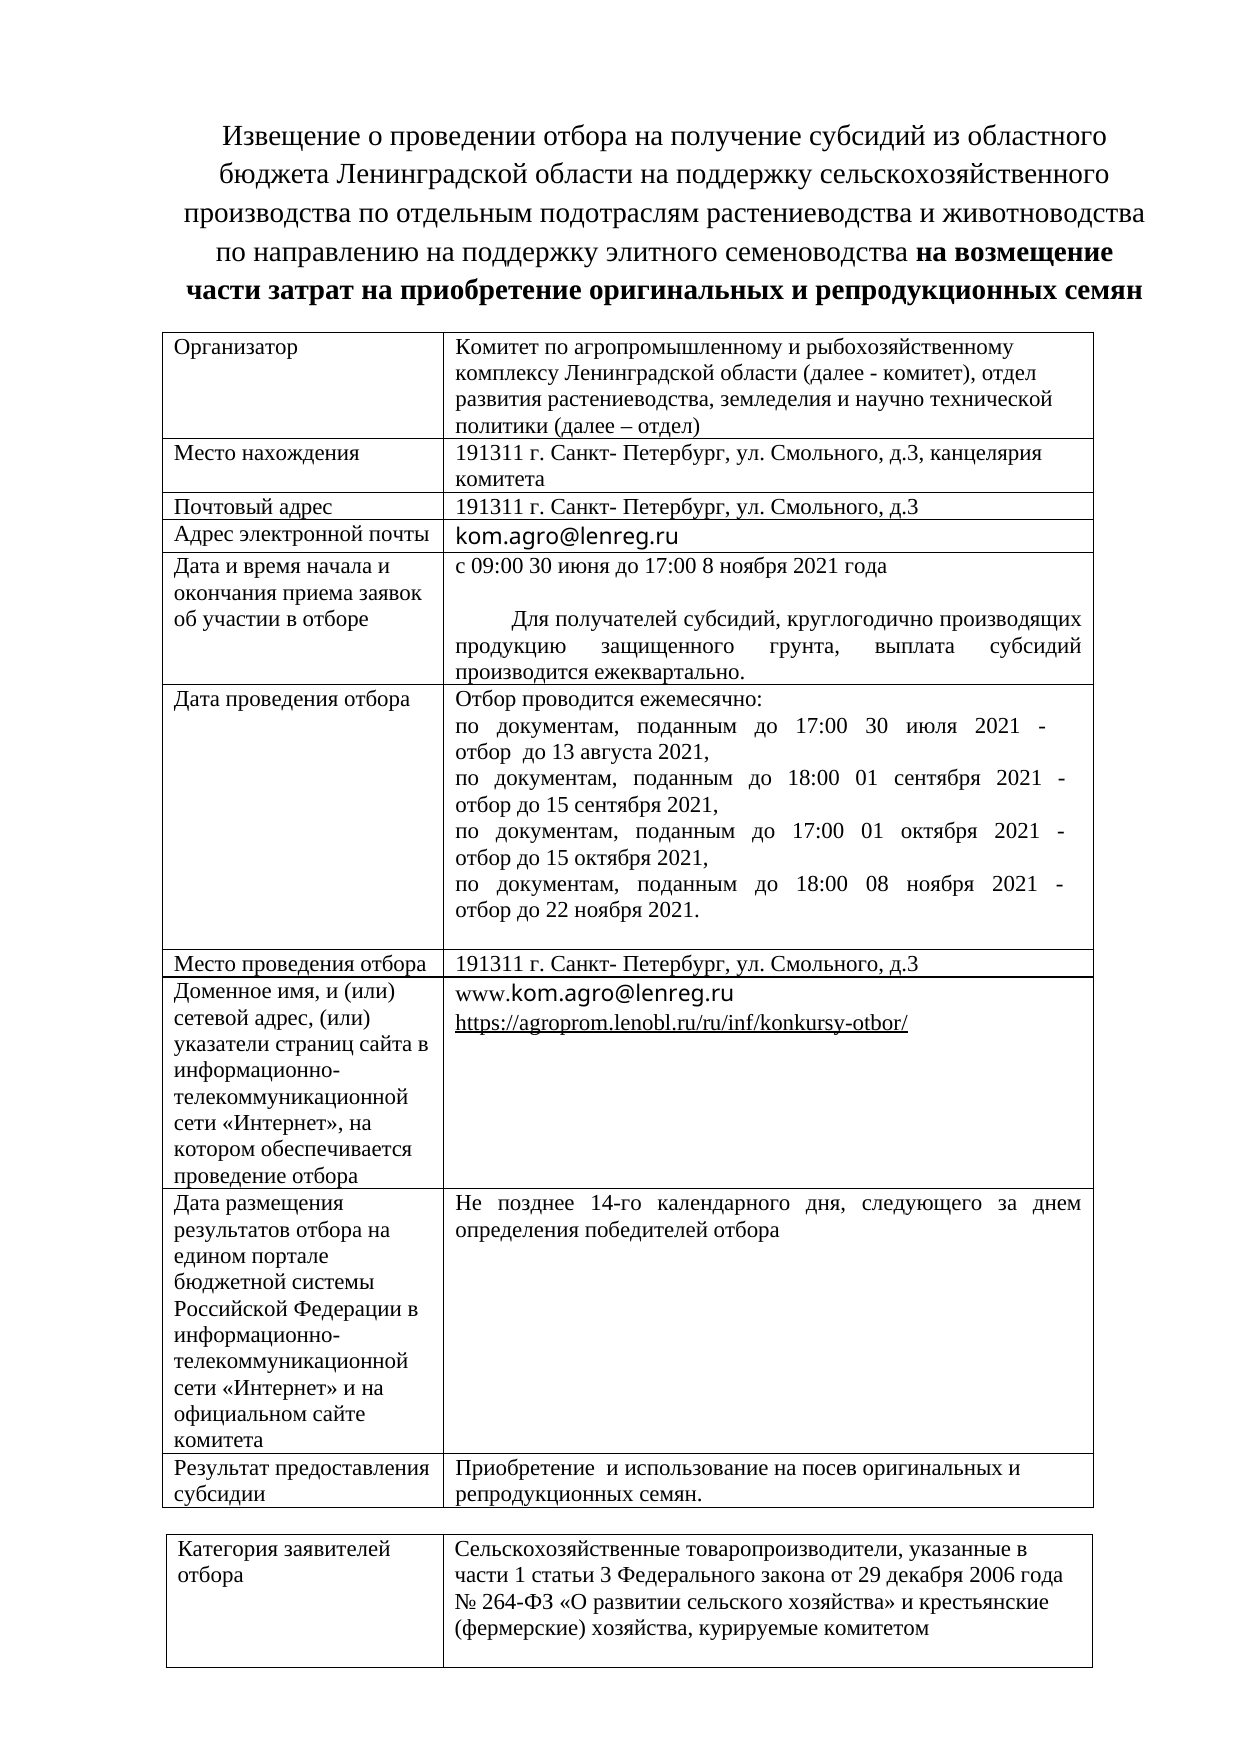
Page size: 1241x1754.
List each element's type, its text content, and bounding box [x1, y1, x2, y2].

table_cell Не позднее 14-го календарного дня, следующего за днем определения победителей отбора [444, 1189, 1093, 1453]
table_cell Дата размещения результатов отбора на едином портале бюджетной системы Российской Федерации в информационно-телекоммуникационной сети «Интернет» и на официальном сайте комитета [163, 1189, 443, 1453]
table_cell Доменное имя, и (или) сетевой адрес, (или) указатели страниц сайта в информационно-телекоммуникационной сети «Интернет», на котором обеспечивается проведение отбора [163, 978, 443, 1188]
table_cell Место нахождения [163, 439, 443, 492]
table_cell с 09:00 30 июня до 17:00 8 ноября 2021 года Для получателей субсидий, круглогодично производящих продукцию защищенного грунта, выплата субсидий производится ежеквартально. [444, 553, 1093, 684]
table_cell 191311 г. Санкт- Петербург, ул. Смольного, д.3 [444, 493, 1093, 519]
table_cell Дата проведения отбора [163, 685, 443, 949]
table_cell Почтовый адрес [163, 493, 443, 519]
table_cell Отбор проводится ежемесячно: по документам, поданным до 17:00 30 июля 2021 - отбор до 13 августа 2021, по документам, поданным до 18:00 01 сентября 2021 - отбор до 15 сентября 2021, по документам, поданным до 17:00 01 октября 2021 - отбор до 15 октября 2021, по документам, поданным до 18:00 08 ноября 2021 - отбор до 22 ноября 2021. [444, 685, 1093, 949]
table_cell Дата и время начала и окончания приема заявок об участии в отборе [163, 553, 443, 684]
table_cell Место проведения отбора [163, 950, 443, 976]
table_header Категория заявителей отбора [167, 1535, 443, 1667]
table_cell kom.agro@lenreg.ru [444, 520, 1093, 552]
table_cell www.kom.agro@lenreg.ru https://agroprom.lenobl.ru/ru/inf/konkursy-otbor/ [444, 978, 1093, 1188]
table_header Комитет по агропромышленному и рыбохозяйственному комплексу Ленинградской области (далее - комитет), отдел развития растениеводства, земледелия и научно технической политики (далее – отдел) [444, 333, 1093, 438]
table_cell Результат предоставления субсидии [163, 1454, 443, 1507]
table_cell Приобретение и использование на посев оригинальных и репродукционных семян. [444, 1454, 1093, 1507]
table_header Сельскохозяйственные товаропроизводители, указанные в части 1 статьи 3 Федерального закона от 29 декабря 2006 года № 264-ФЗ «О развитии сельского хозяйства» и крестьянские (фермерские) хозяйства, курируемые комитетом [444, 1535, 1092, 1667]
table_cell Адрес электронной почты [163, 520, 443, 552]
table_cell 191311 г. Санкт- Петербург, ул. Смольного, д.3, канцелярия комитета [444, 439, 1093, 492]
text Извещение о проведении отбора на получение субсидий из областного бюджета Ленинградской области на поддержку сельскохозяйственного производства по отдельным подотраслям растениеводства и животноводства по направлению на поддержку элитного семеноводства на возмещение части затрат на приобретение оригинальных и репродукционных семян [177, 118, 1152, 306]
table_cell 191311 г. Санкт- Петербург, ул. Смольного, д.3 [444, 950, 1093, 976]
table_header Организатор [163, 333, 443, 438]
